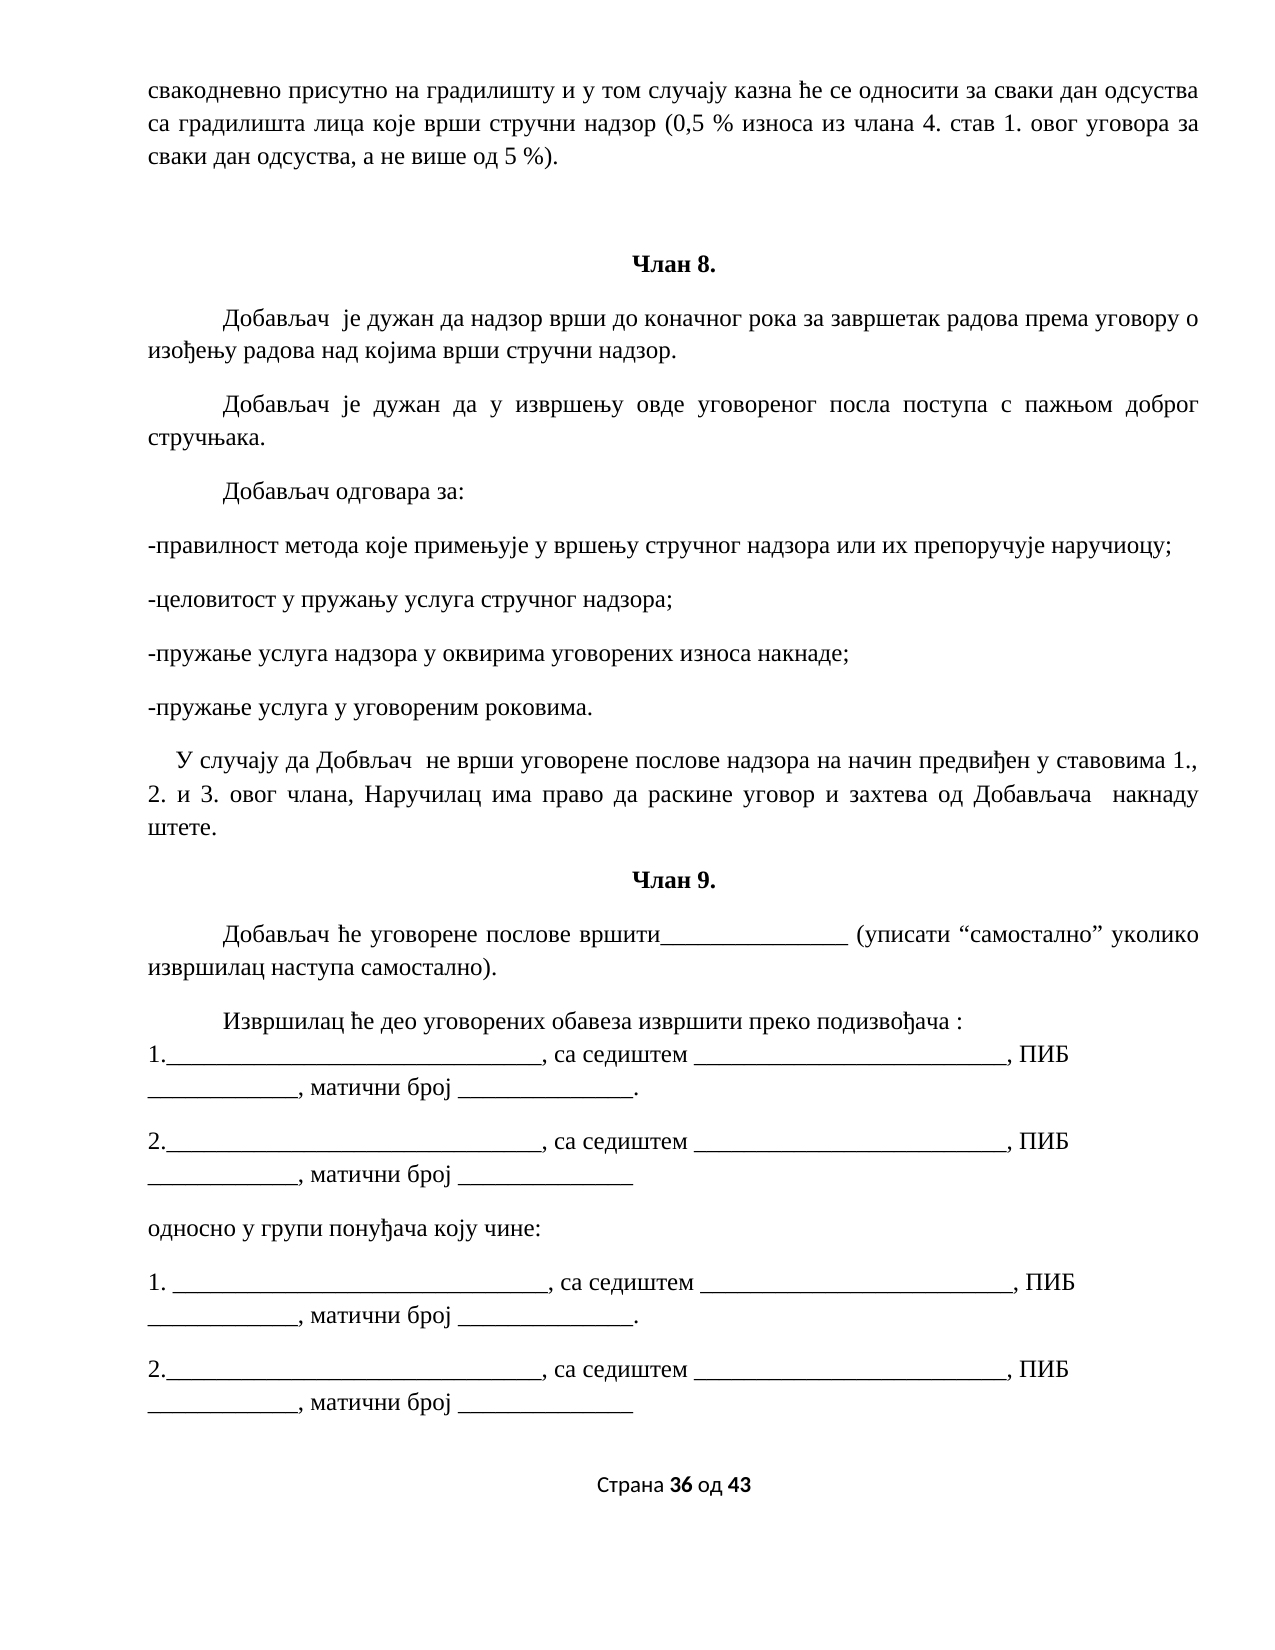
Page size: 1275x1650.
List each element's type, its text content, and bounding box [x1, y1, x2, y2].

text У случају да Добвљач не врши уговорене послове надзора на начин предвиђен у ставовима 1., 2. и 3. овог члана, Наручилац има право да раскине уговор и захтева од Добављача накнаду штете. [148, 746, 1200, 840]
text -пружање услуга у уговореним роковима. [148, 692, 1200, 721]
text Добављач одговара за: [148, 476, 1200, 505]
text Добављач је дужан да у извршењу овде уговореног посла поступа с пажњом доброг стручњака. [148, 389, 1200, 451]
text односно у групи понуђача коју чине: [148, 1213, 1200, 1242]
text Добављач је дужан да надзор врши до коначног рока за завршетак радова према уговору о изођењу радова над којима врши стручни надзор. [148, 303, 1200, 364]
text Добављач ће уговорене послове вршити_______________ (уписати “самостално” уколико извршилац наступа самостално). [148, 919, 1200, 981]
text -целовитост у пружању услуга стручног надзора; [148, 584, 1200, 613]
text 2.______________________________, са седиштем _________________________, ПИБ ____________, матични број ______________ [148, 1126, 1200, 1188]
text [148, 75, 1200, 170]
text Извршилац ће део уговорених обавеза извршити преко подизвођача : 1.______________________________, са седиштем _________________________, ПИБ ____________, матични број ______________. [148, 1006, 1200, 1101]
text -правилност метода које примењује у вршењу стручног надзора или их препоручује наручиоцу; [148, 530, 1200, 559]
text Члан 8. [148, 249, 1200, 277]
text 1. ______________________________, са седиштем _________________________, ПИБ ____________, матични број ______________. [148, 1267, 1200, 1329]
text 2.______________________________, са седиштем _________________________, ПИБ ____________, матични број ______________ [148, 1354, 1200, 1416]
text Члан 9. [148, 866, 1200, 894]
text -пружање услуга надзора у оквирима уговорених износа накнаде; [148, 638, 1200, 667]
